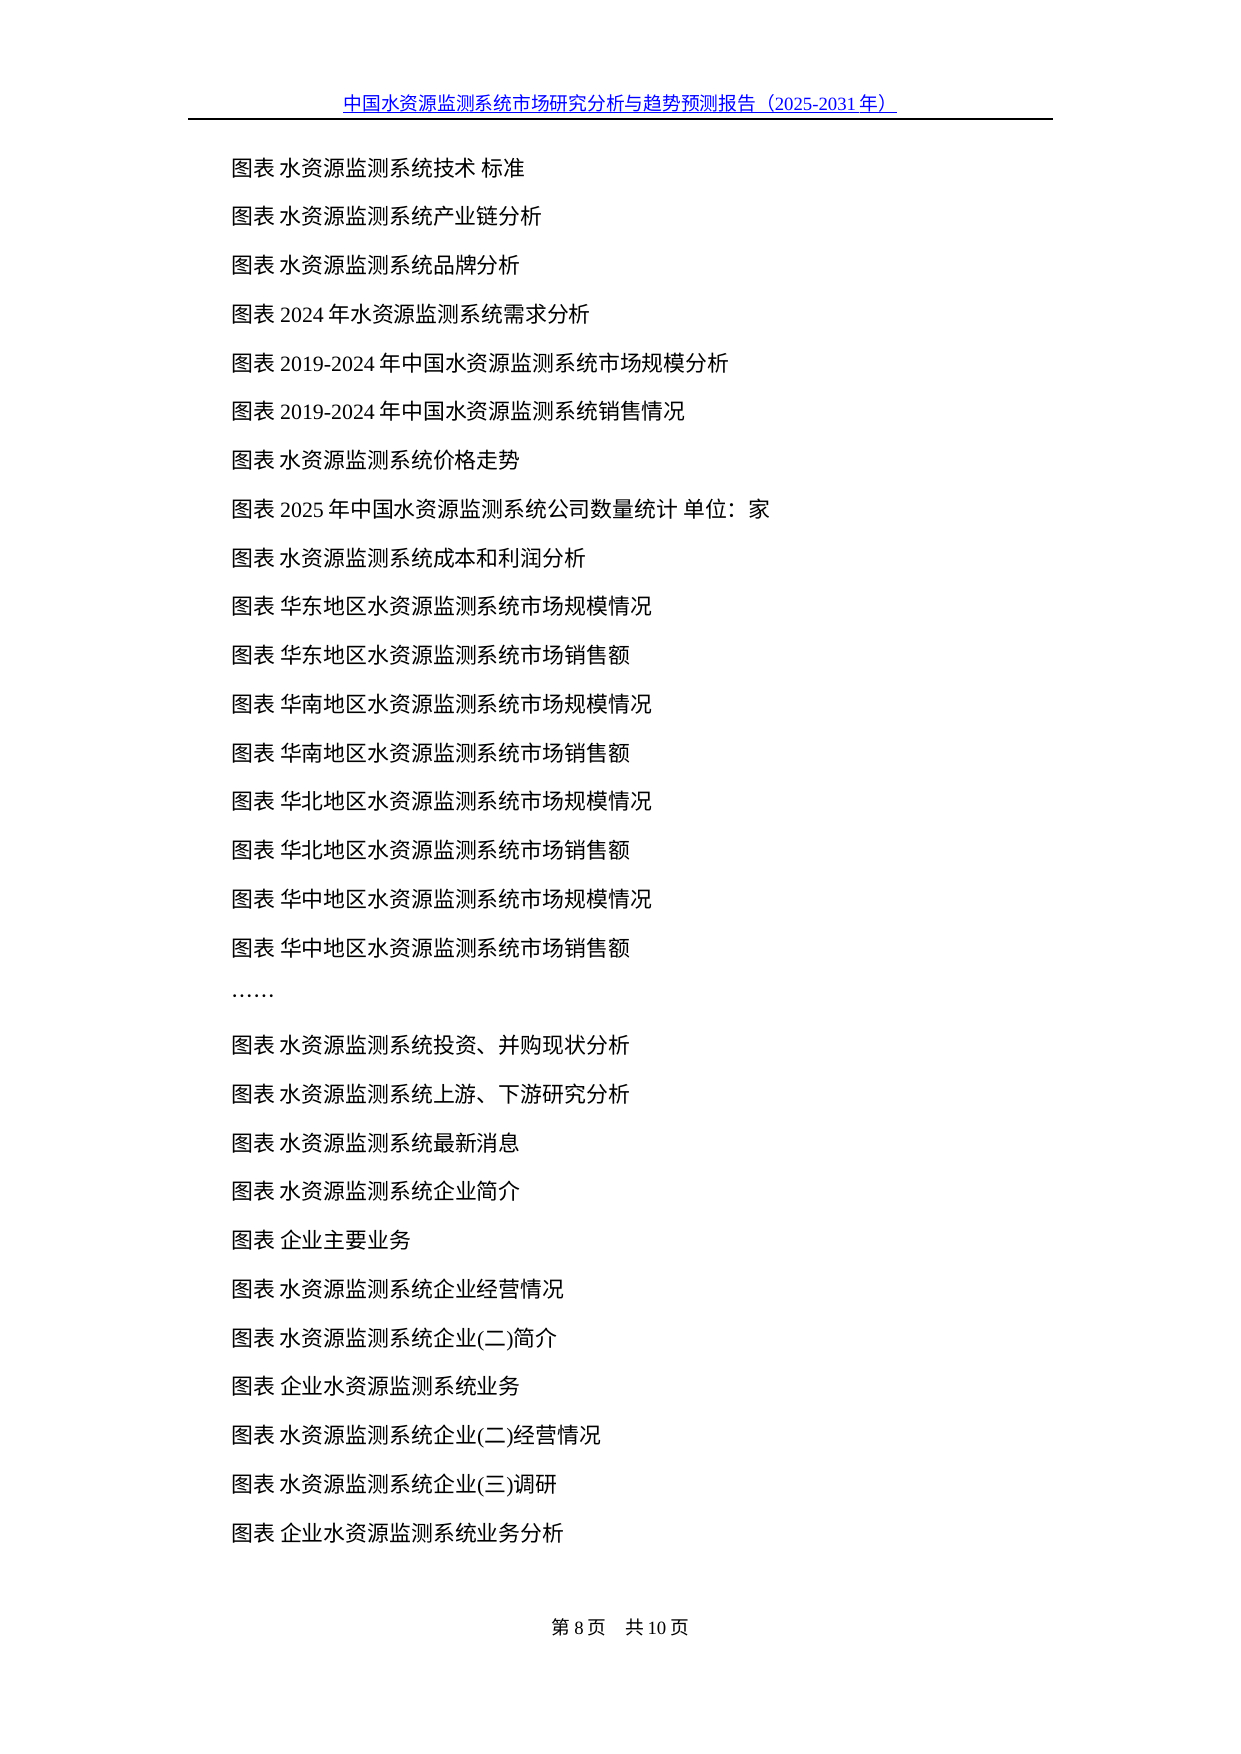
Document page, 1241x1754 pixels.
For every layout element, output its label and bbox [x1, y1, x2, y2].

text [187, 150, 1053, 1548]
